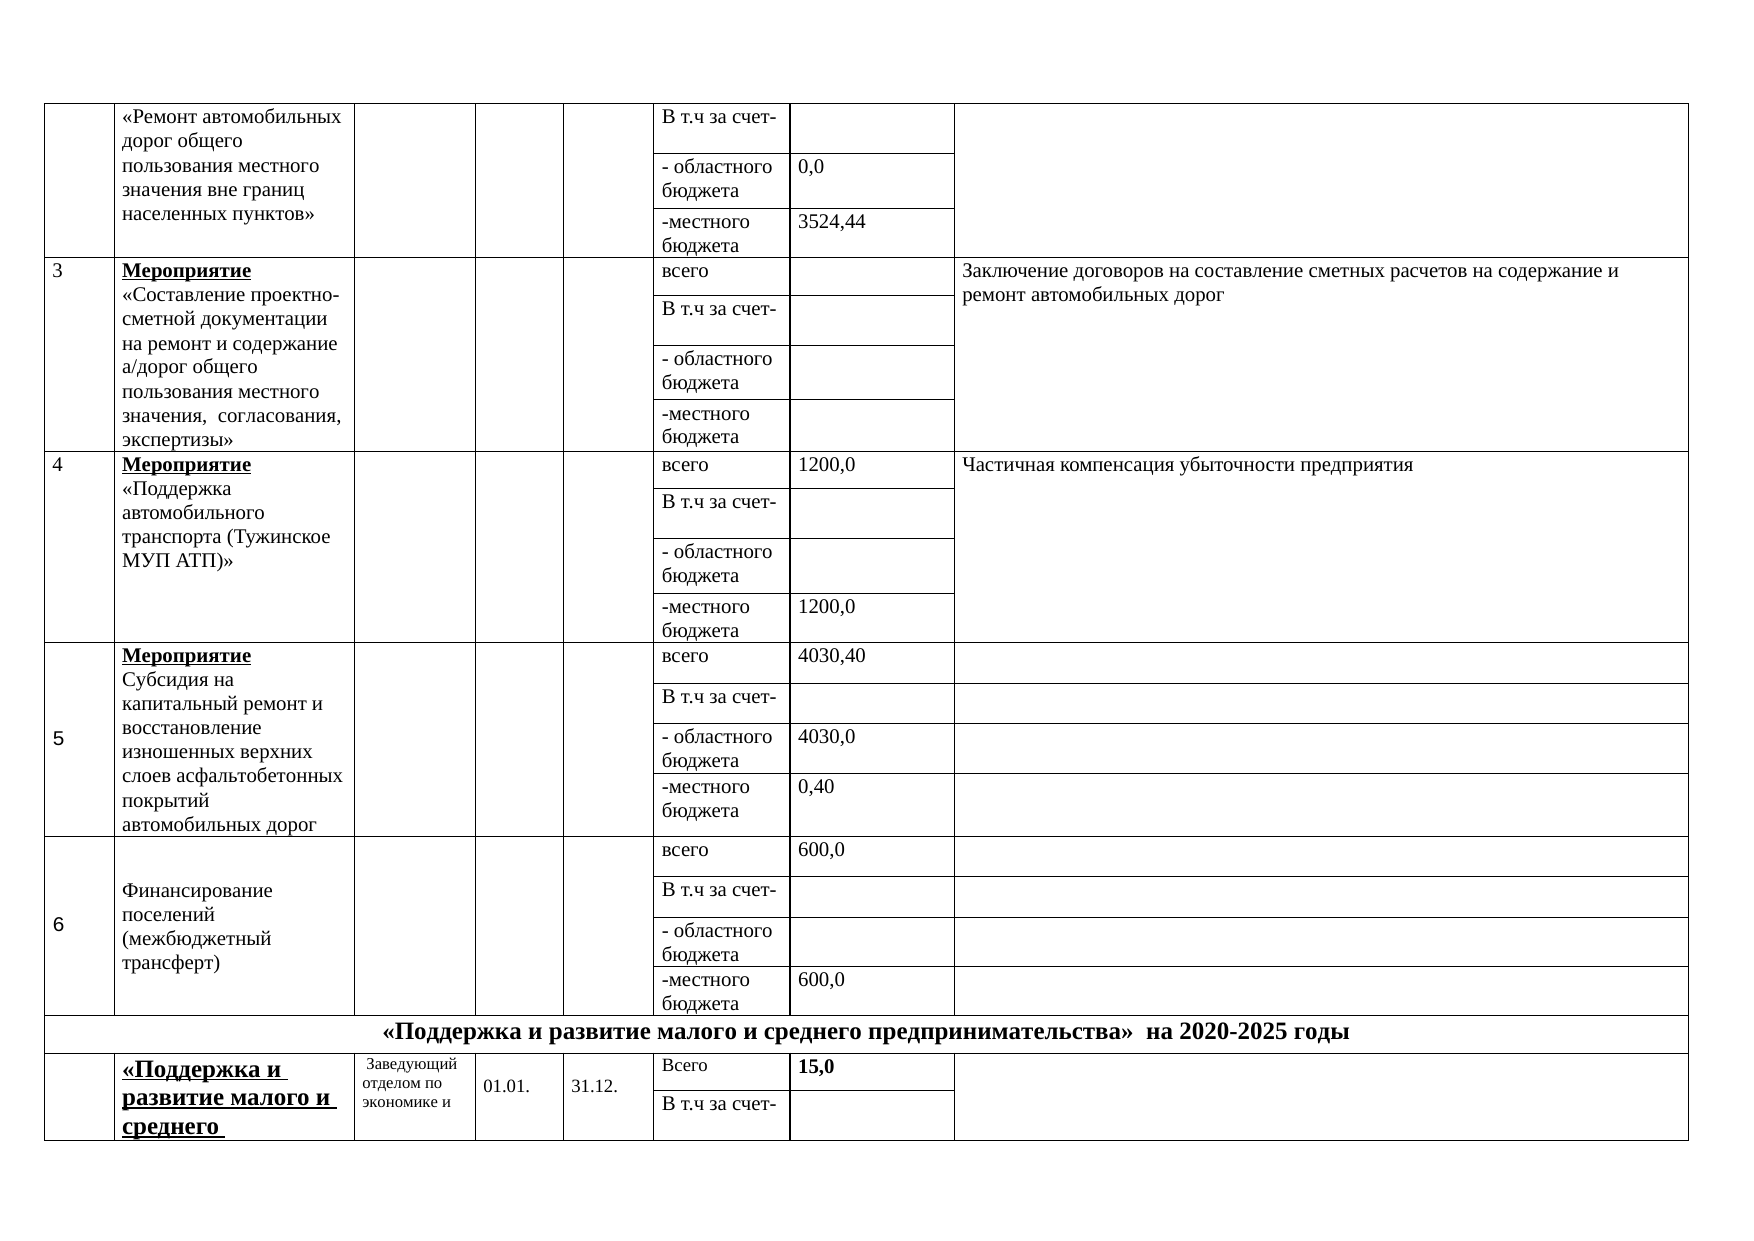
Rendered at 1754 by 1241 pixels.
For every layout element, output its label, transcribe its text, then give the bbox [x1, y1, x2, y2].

table_cell 2 [45, 104, 114, 257]
table_cell - областного бюджета [654, 346, 789, 399]
table_cell [791, 1091, 954, 1140]
table_cell [955, 684, 1688, 723]
table_cell «Поддержка и развитие малого и среднего предпринимательства» на 2020-2025 годы [45, 1016, 1688, 1053]
table_cell - областного бюджета [654, 539, 789, 593]
table_cell [955, 724, 1688, 772]
table_cell - областного бюджета [654, 918, 789, 966]
table_cell Финансирование поселений (межбюджетный трансферт) [115, 837, 354, 1015]
table_cell В т.ч за счет- [654, 489, 789, 538]
table_cell 01.01. 2025 [476, 1054, 563, 1140]
table_cell 0,40 [791, 774, 954, 836]
table_cell -местного бюджета [654, 209, 789, 257]
table_cell всего [654, 258, 789, 295]
table_cell 0,0 [791, 154, 954, 208]
table_cell [955, 837, 1688, 876]
table_cell 4030,0 [791, 724, 954, 772]
table_cell [791, 877, 954, 917]
table_cell [955, 1054, 1688, 1140]
table_cell [355, 104, 475, 257]
table_cell -местного бюджета [654, 774, 789, 836]
table_cell [791, 489, 954, 538]
table_cell [955, 774, 1688, 836]
table_cell 600,0 [791, 967, 954, 1015]
table_cell «Поддержка и развитие малого и среднего предпринимательства» на 2020-2025 годы [115, 1054, 354, 1140]
table_cell [564, 452, 653, 642]
table_cell -местного бюджета [654, 400, 789, 451]
table_cell [564, 104, 653, 257]
table_cell [791, 258, 954, 295]
table_cell Мероприятие «Поддержка автомобильного транспорта (Тужинское МУП АТП)» [115, 452, 354, 642]
table_cell всего [654, 643, 789, 683]
table_cell 1200,0 [791, 452, 954, 488]
table_cell [476, 643, 563, 836]
table_cell - областного бюджета [654, 724, 789, 772]
table_cell В т.ч за счет- [654, 296, 789, 345]
table_cell [564, 258, 653, 451]
table_cell 5 [45, 643, 114, 836]
table_cell [791, 296, 954, 345]
table_cell [476, 104, 563, 257]
table_cell 600,0 [791, 837, 954, 876]
table_cell [791, 346, 954, 399]
table_cell [564, 837, 653, 1015]
table_cell [476, 837, 563, 1015]
table_cell [955, 643, 1688, 683]
table_cell всего [654, 837, 789, 876]
table_cell -местного бюджета [654, 594, 789, 642]
table_cell [355, 837, 475, 1015]
table_cell 15,0 [791, 1054, 954, 1090]
table_cell [791, 400, 954, 451]
table_cell всего [654, 452, 789, 488]
table_cell [955, 918, 1688, 966]
table_cell В т.ч за счет- [654, 684, 789, 723]
table_cell В т.ч за счет- [654, 1091, 789, 1140]
table_cell - областного бюджета [654, 154, 789, 208]
table_cell 3524,44 [791, 209, 954, 257]
table_cell Всего [654, 1054, 789, 1090]
table_cell [564, 643, 653, 836]
table_cell [955, 967, 1688, 1015]
table_cell [791, 539, 954, 593]
table_cell В т.ч за счет- [654, 104, 789, 153]
table_cell 3 [45, 258, 114, 451]
table_cell [355, 643, 475, 836]
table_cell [115, 104, 354, 257]
table_cell [355, 452, 475, 642]
table_cell Мероприятие «Составление проектно-сметной документации на ремонт и содержание а/дорог общего пользования местного значения, согласования, экспертизы» [115, 258, 354, 451]
table_cell Частичная компенсация убыточности предприятия [955, 452, 1688, 642]
table_cell 6 [45, 837, 114, 1015]
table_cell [955, 104, 1688, 257]
table_cell [791, 918, 954, 966]
table_cell Мероприятие Субсидия на капитальный ремонт и восстановление изношенных верхних слоев асфальтобетонных покрытий автомобильных дорог [115, 643, 354, 836]
table_cell [476, 452, 563, 642]
table_cell В т.ч за счет- [654, 877, 789, 917]
table_cell [476, 258, 563, 451]
table_cell [955, 877, 1688, 917]
table_cell 4 [45, 452, 114, 642]
table_cell [791, 104, 954, 153]
table_cell [791, 684, 954, 723]
table_cell [45, 1054, 114, 1140]
table_cell 4030,40 [791, 643, 954, 683]
table_cell [355, 258, 475, 451]
table_cell 1200,0 [791, 594, 954, 642]
table_cell Заключение договоров на составление сметных расчетов на содержание и ремонт автомобильных дорог [955, 258, 1688, 451]
table_cell 31.12. 2025 [564, 1054, 653, 1140]
table_cell -местного бюджета [654, 967, 789, 1015]
